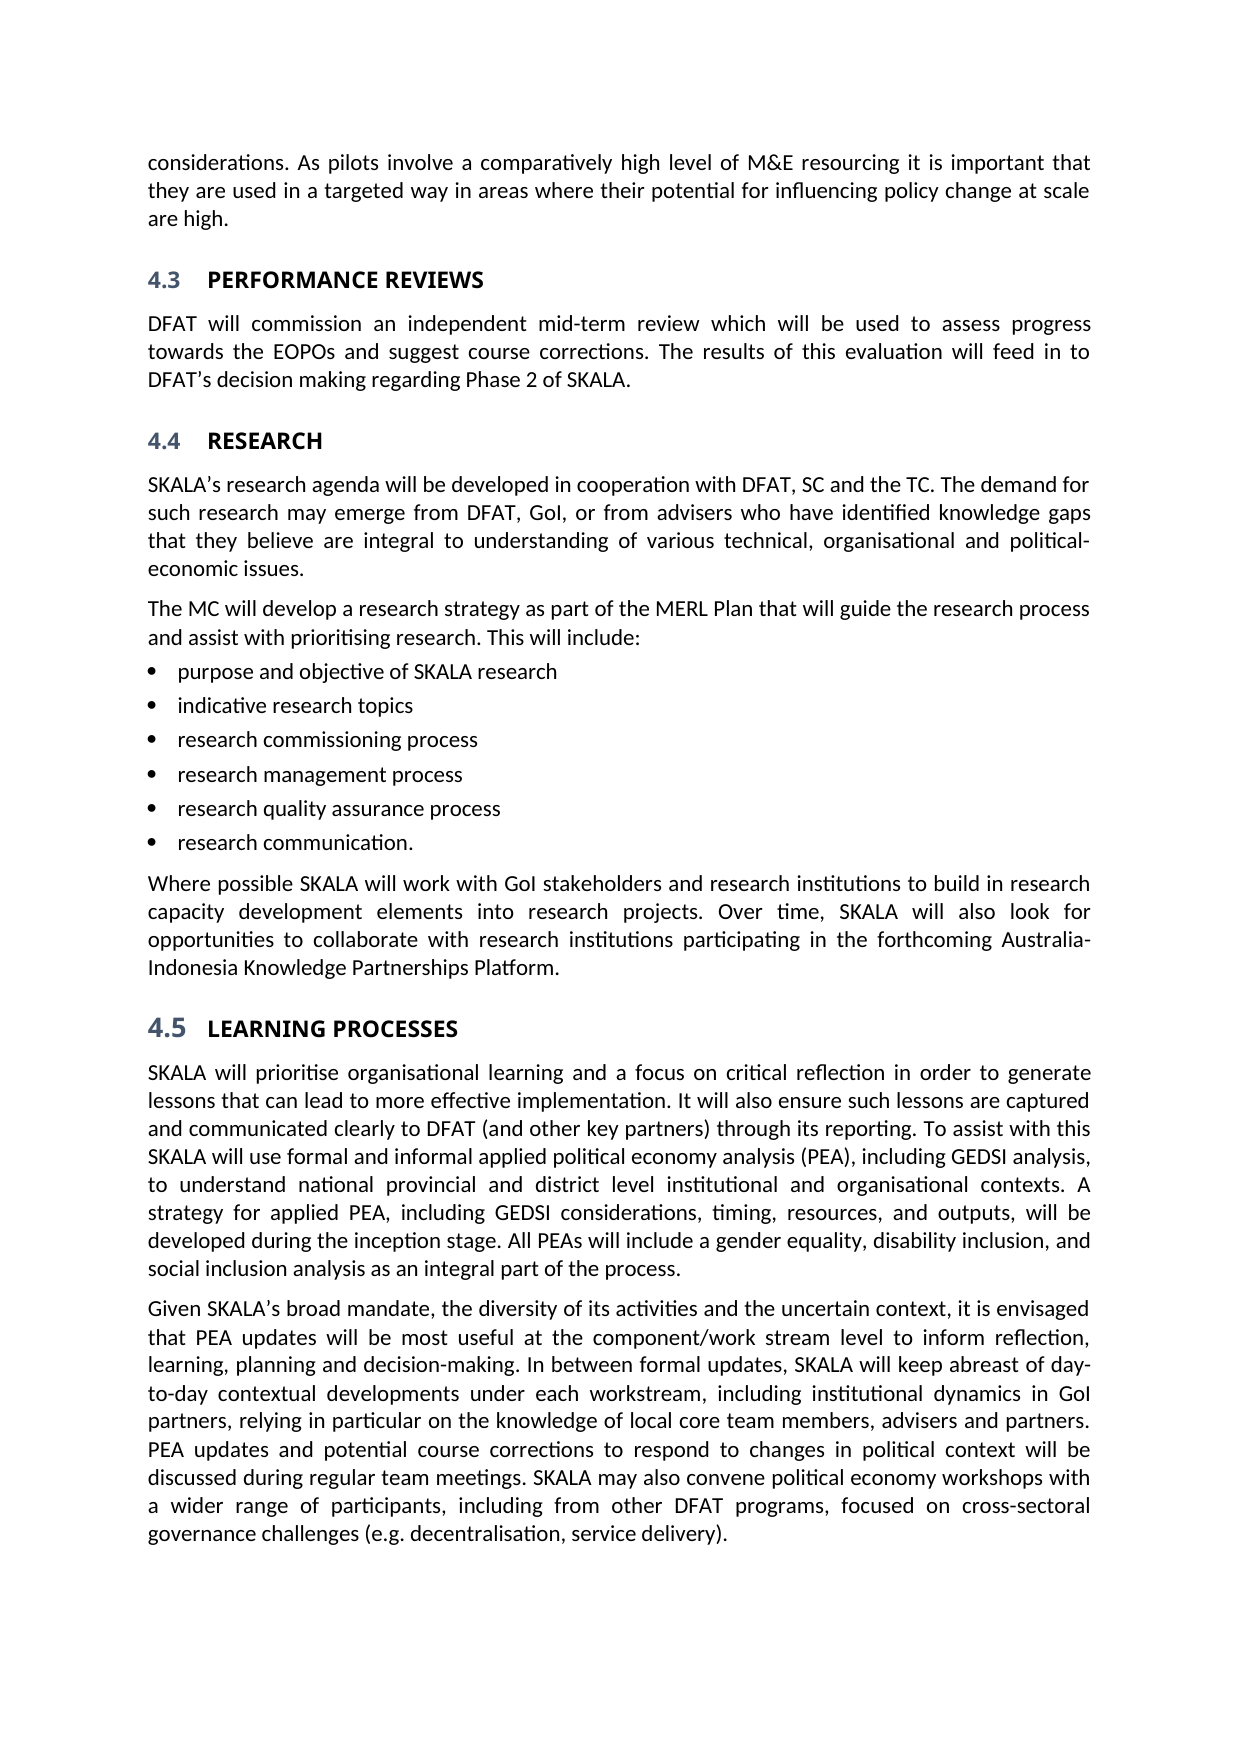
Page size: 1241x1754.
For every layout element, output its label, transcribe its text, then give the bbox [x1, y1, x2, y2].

text indicative research topics [148, 691, 1092, 719]
text research management process [148, 760, 1092, 788]
text research communication. [148, 828, 1092, 856]
text research commissioning process [148, 725, 1092, 753]
text Given SKALA’s broad mandate, the diversity of its activities and the uncertain context, it is envisaged that PEA updates will be most useful at the component/work stream level to inform reflection, learning, planning and decision-making. In between formal updates, SKALA will keep abreast of day-to-day contextual developments under each workstream, including institutional dynamics in GoI partners, relying in particular on the knowledge of local core team members, advisers and partners. PEA updates and potential course corrections to respond to changes in political context will be discussed during regular team meetings. SKALA may also convene political economy workshops with a wider range of participants, including from other DFAT programs, focused on cross-sectoral governance challenges (e.g. decentralisation, service delivery). [148, 1294, 1092, 1547]
text Where possible SKALA will work with GoI stakeholders and research institutions to build in research capacity development elements into research projects. Over time, SKALA will also look for opportunities to collaborate with research institutions participating in the forthcoming Australia-Indonesia Knowledge Partnerships Platform. [148, 869, 1092, 981]
text DFAT will commission an independent mid-term review which will be used to assess progress towards the EOPOs and suggest course corrections. The results of this evaluation will feed in to DFAT’s decision making regarding Phase 2 of SKALA. [148, 309, 1092, 393]
text SKALA’s research agenda will be developed in cooperation with DFAT, SC and the TC. The demand for such research may emerge from DFAT, GoI, or from advisers who have identified knowledge gaps that they believe are integral to understanding of various technical, organisational and political-economic issues. [148, 470, 1092, 582]
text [148, 148, 1092, 232]
subtitle Performance reviews [148, 257, 1092, 296]
text research quality assurance process [148, 794, 1092, 822]
text purpose and objective of SKALA research [148, 657, 1092, 685]
subtitle Research [148, 418, 1092, 457]
subtitle Learning Processes [148, 1006, 1092, 1045]
text The MC will develop a research strategy as part of the MERL Plan that will guide the research process and assist with prioritising research. This will include: [148, 594, 1092, 651]
text SKALA will prioritise organisational learning and a focus on critical reflection in order to generate lessons that can lead to more effective implementation. It will also ensure such lessons are captured and communicated clearly to DFAT (and other key partners) through its reporting. To assist with this SKALA will use formal and informal applied political economy analysis (PEA), including GEDSI analysis, to understand national provincial and district level institutional and organisational contexts. A strategy for applied PEA, including GEDSI considerations, timing, resources, and outputs, will be developed during the inception stage. All PEAs will include a gender equality, disability inclusion, and social inclusion analysis as an integral part of the process. [148, 1058, 1092, 1282]
